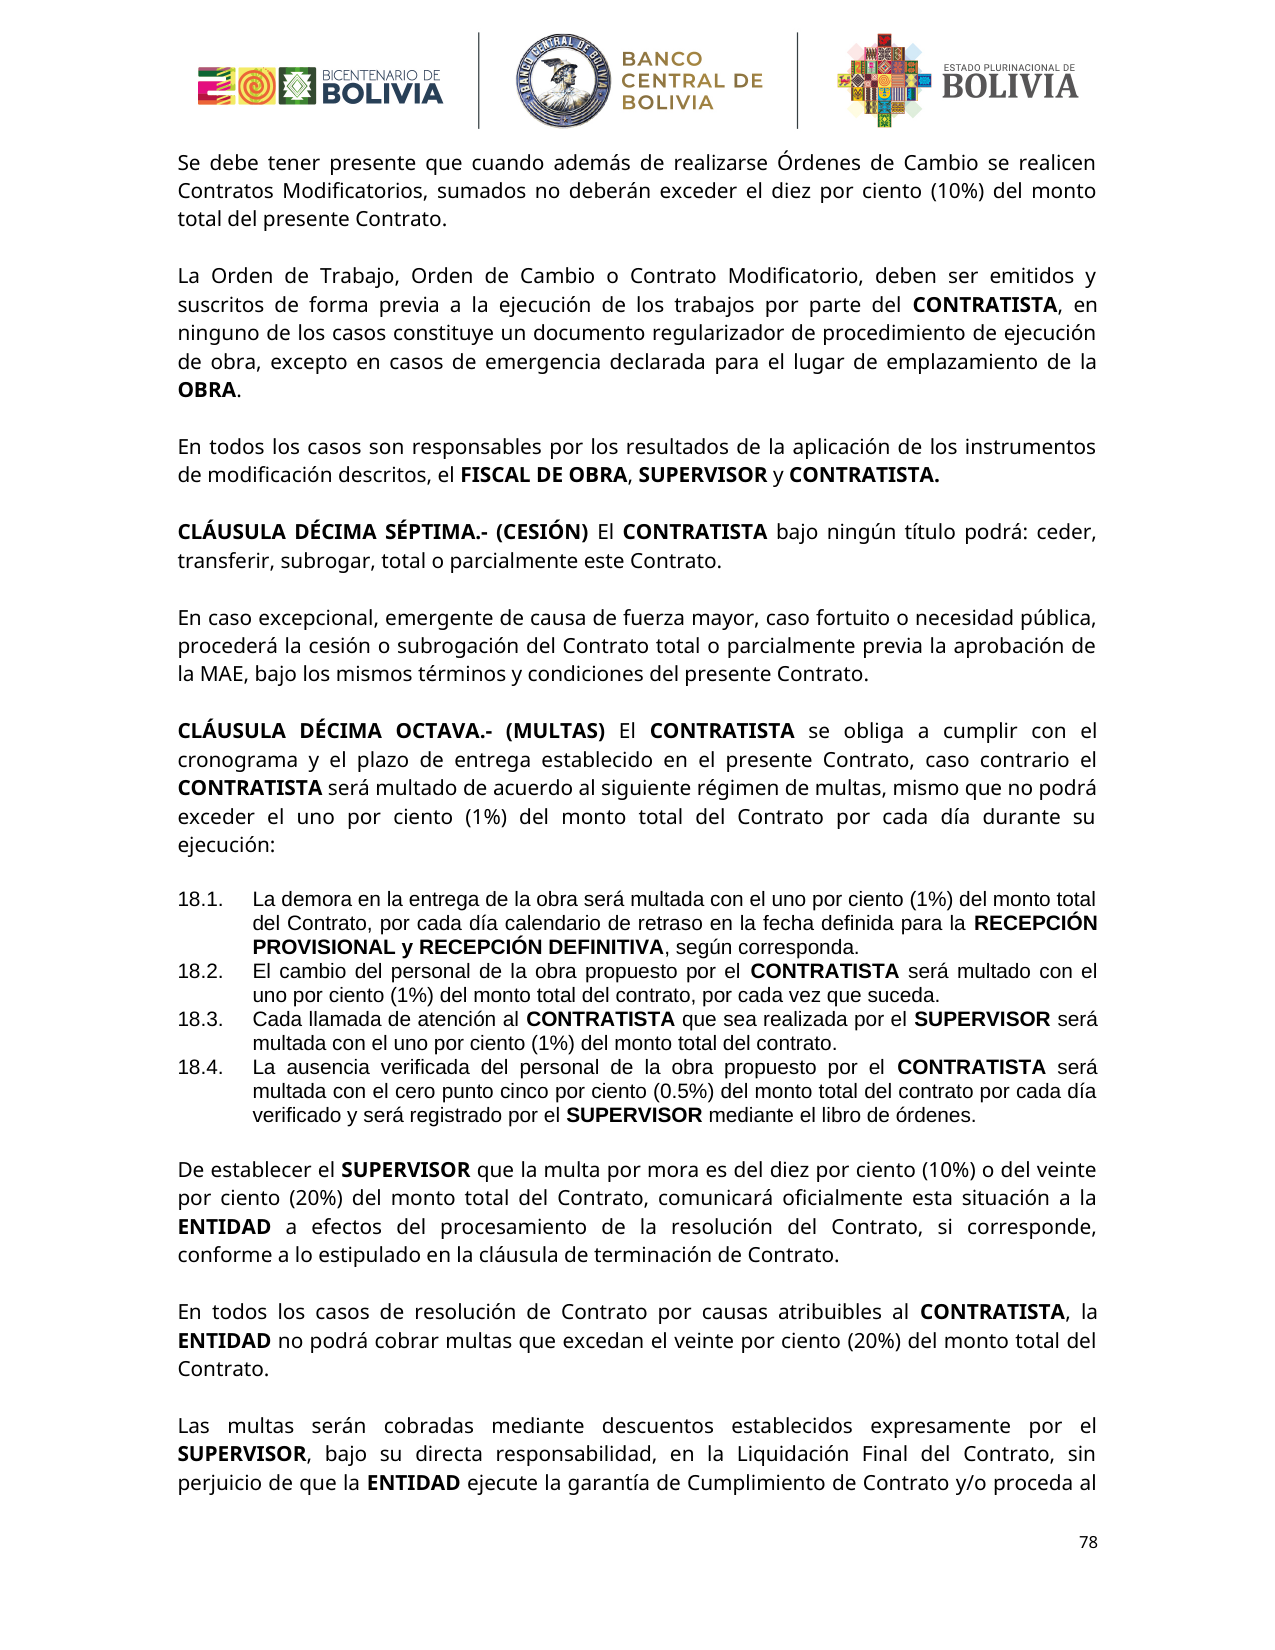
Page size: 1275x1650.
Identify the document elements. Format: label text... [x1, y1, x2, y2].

text De establecer el SUPERVISOR que la multa por mora es del diez por ciento (10%) o del veinte por ciento (20%) del monto total del Contrato, comunicará oficialmente esta situación a la ENTIDAD a efectos del procesamiento de la resolución del Contrato, si corresponde, conforme a lo estipulado en la cláusula de terminación de Contrato. [177, 1155, 1098, 1269]
list Cada llamada de atención al CONTRATISTA que sea realizada por el SUPERVISOR será multada con el uno por ciento (1%) del monto total del contrato. [177, 1007, 1098, 1055]
list La demora en la entrega de la obra será multada con el uno por ciento (1%) del monto total del Contrato, por cada día calendario de retraso en la fecha definida para la RECEPCIÓN PROVISIONAL y RECEPCIÓN DEFINITIVA, según corresponda. [177, 887, 1098, 959]
text En todos los casos son responsables por los resultados de la aplicación de los instrumentos de modificación descritos, el FISCAL DE OBRA, SUPERVISOR y CONTRATISTA. [177, 432, 1098, 489]
text Se debe tener presente que cuando además de realizarse Órdenes de Cambio se realicen Contratos Modificatorios, sumados no deberán exceder el diez por ciento (10%) del monto total del presente Contrato. [177, 148, 1098, 233]
text En caso excepcional, emergente de causa de fuerza mayor, caso fortuito o necesidad pública, procederá la cesión o subrogación del Contrato total o parcialmente previa la aprobación de la MAE, bajo los mismos términos y condiciones del presente Contrato. [177, 603, 1098, 688]
text En todos los casos de resolución de Contrato por causas atribuibles al CONTRATISTA, la ENTIDAD no podrá cobrar multas que excedan el veinte por ciento (20%) del monto total del Contrato. [177, 1297, 1098, 1383]
list La ausencia verificada del personal de la obra propuesto por el CONTRATISTA será multada con el cero punto cinco por ciento (0.5%) del monto total del contrato por cada día verificado y será registrado por el SUPERVISOR mediante el libro de órdenes. [177, 1055, 1098, 1127]
list El cambio del personal de la obra propuesto por el CONTRATISTA será multado con el uno por ciento (1%) del monto total del contrato, por cada vez que suceda. [177, 959, 1098, 1007]
text CLÁUSULA DÉCIMA SÉPTIMA.- (CESIÓN) El CONTRATISTA bajo ningún título podrá: ceder, transferir, subrogar, total o parcialmente este Contrato. [177, 517, 1098, 574]
picture [0, 16, 1275, 132]
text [177, 1411, 1098, 1496]
text CLÁUSULA DÉCIMA OCTAVA.- (MULTAS) El CONTRATISTA se obliga a cumplir con el cronograma y el plazo de entrega establecido en el presente Contrato, caso contrario el CONTRATISTA será multado de acuerdo al siguiente régimen de multas, mismo que no podrá exceder el uno por ciento (1%) del monto total del Contrato por cada día durante su ejecución: [177, 716, 1098, 859]
text La Orden de Trabajo, Orden de Cambio o Contrato Modificatorio, deben ser emitidos y suscritos de forma previa a la ejecución de los trabajos por parte del CONTRATISTA, en ninguno de los casos constituye un documento regularizador de procedimiento de ejecución de obra, excepto en casos de emergencia declarada para el lugar de emplazamiento de la OBRA. [177, 261, 1098, 404]
